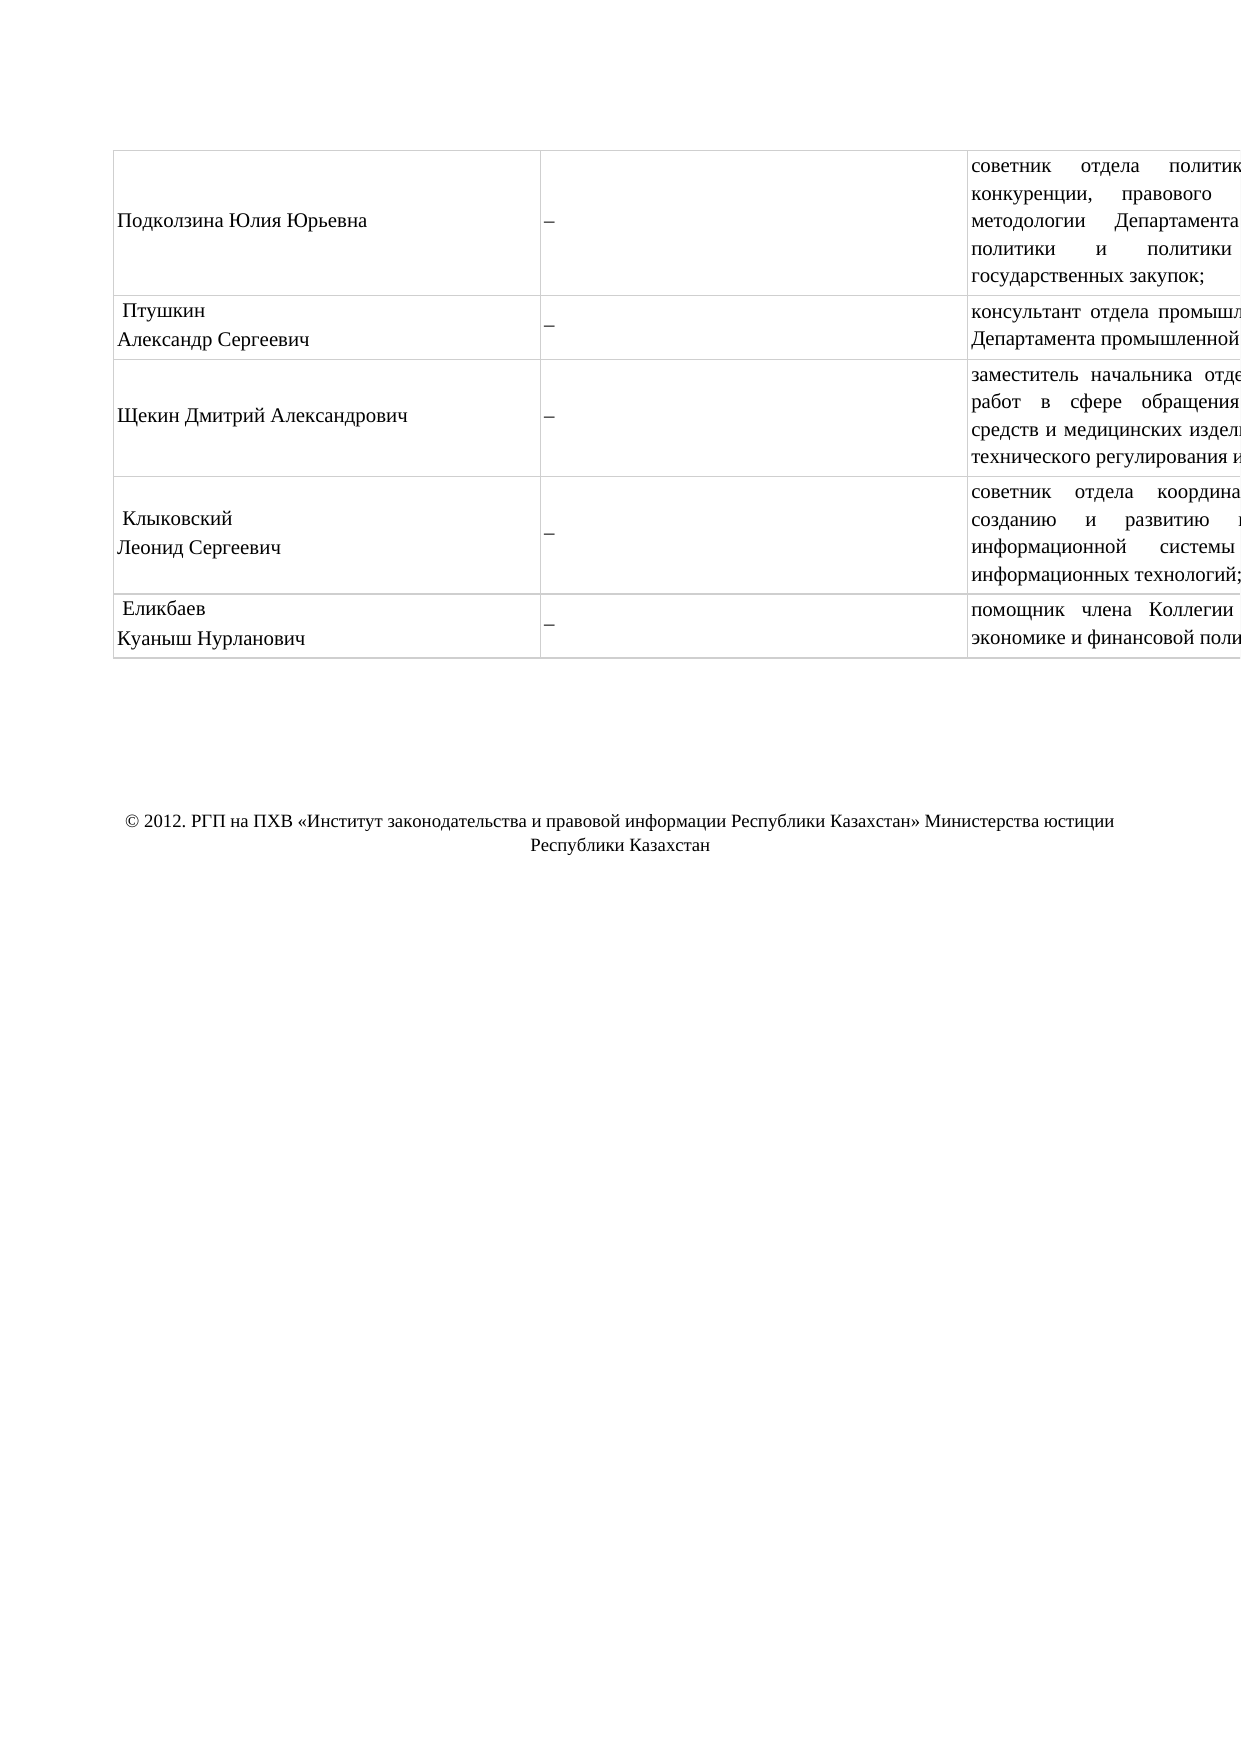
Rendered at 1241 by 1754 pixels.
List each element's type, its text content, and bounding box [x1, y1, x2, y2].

table_cell советник отдела политики в области конкуренции, правового обеспечения и методологии Департамента конкурентной политики и политики в области государственных закупок; [968, 151, 1240, 295]
table_cell консультант отдела промышленных субсидий Департамента промышленной политики; [968, 296, 1240, 359]
table_cell Подколзина Юлия Юрьевна [114, 151, 540, 295]
table_cell – [541, 477, 967, 593]
table_cell советник отдела координации работ по созданию и развитию интегрированной информационной системы Департамента информационных технологий; [968, 477, 1240, 593]
table_cell – [541, 296, 967, 359]
table_cell – [541, 151, 967, 295]
table_cell – [541, 360, 967, 476]
table_cell – [541, 595, 967, 657]
text © 2012. РГП на ПХВ «Институт законодательства и правовой информации Республики Казахстан» Министерства юстиции Республики Казахстан [112, 809, 1128, 856]
table_cell Еликбаев Куаныш Нурланович [114, 595, 540, 657]
table_cell Клыковский Леонид Сергеевич [114, 477, 540, 593]
table_cell помощник члена Коллегии (Министра) по экономике и финансовой политике; [968, 595, 1240, 657]
table_cell Птушкин Александр Сергеевич [114, 296, 540, 359]
table_cell Щекин Дмитрий Александрович [114, 360, 540, 476]
table_cell заместитель начальника отдела координации работ в сфере обращения лекарственных средств и медицинских изделий Департамента технического регулирования и аккредитации". [968, 360, 1240, 476]
